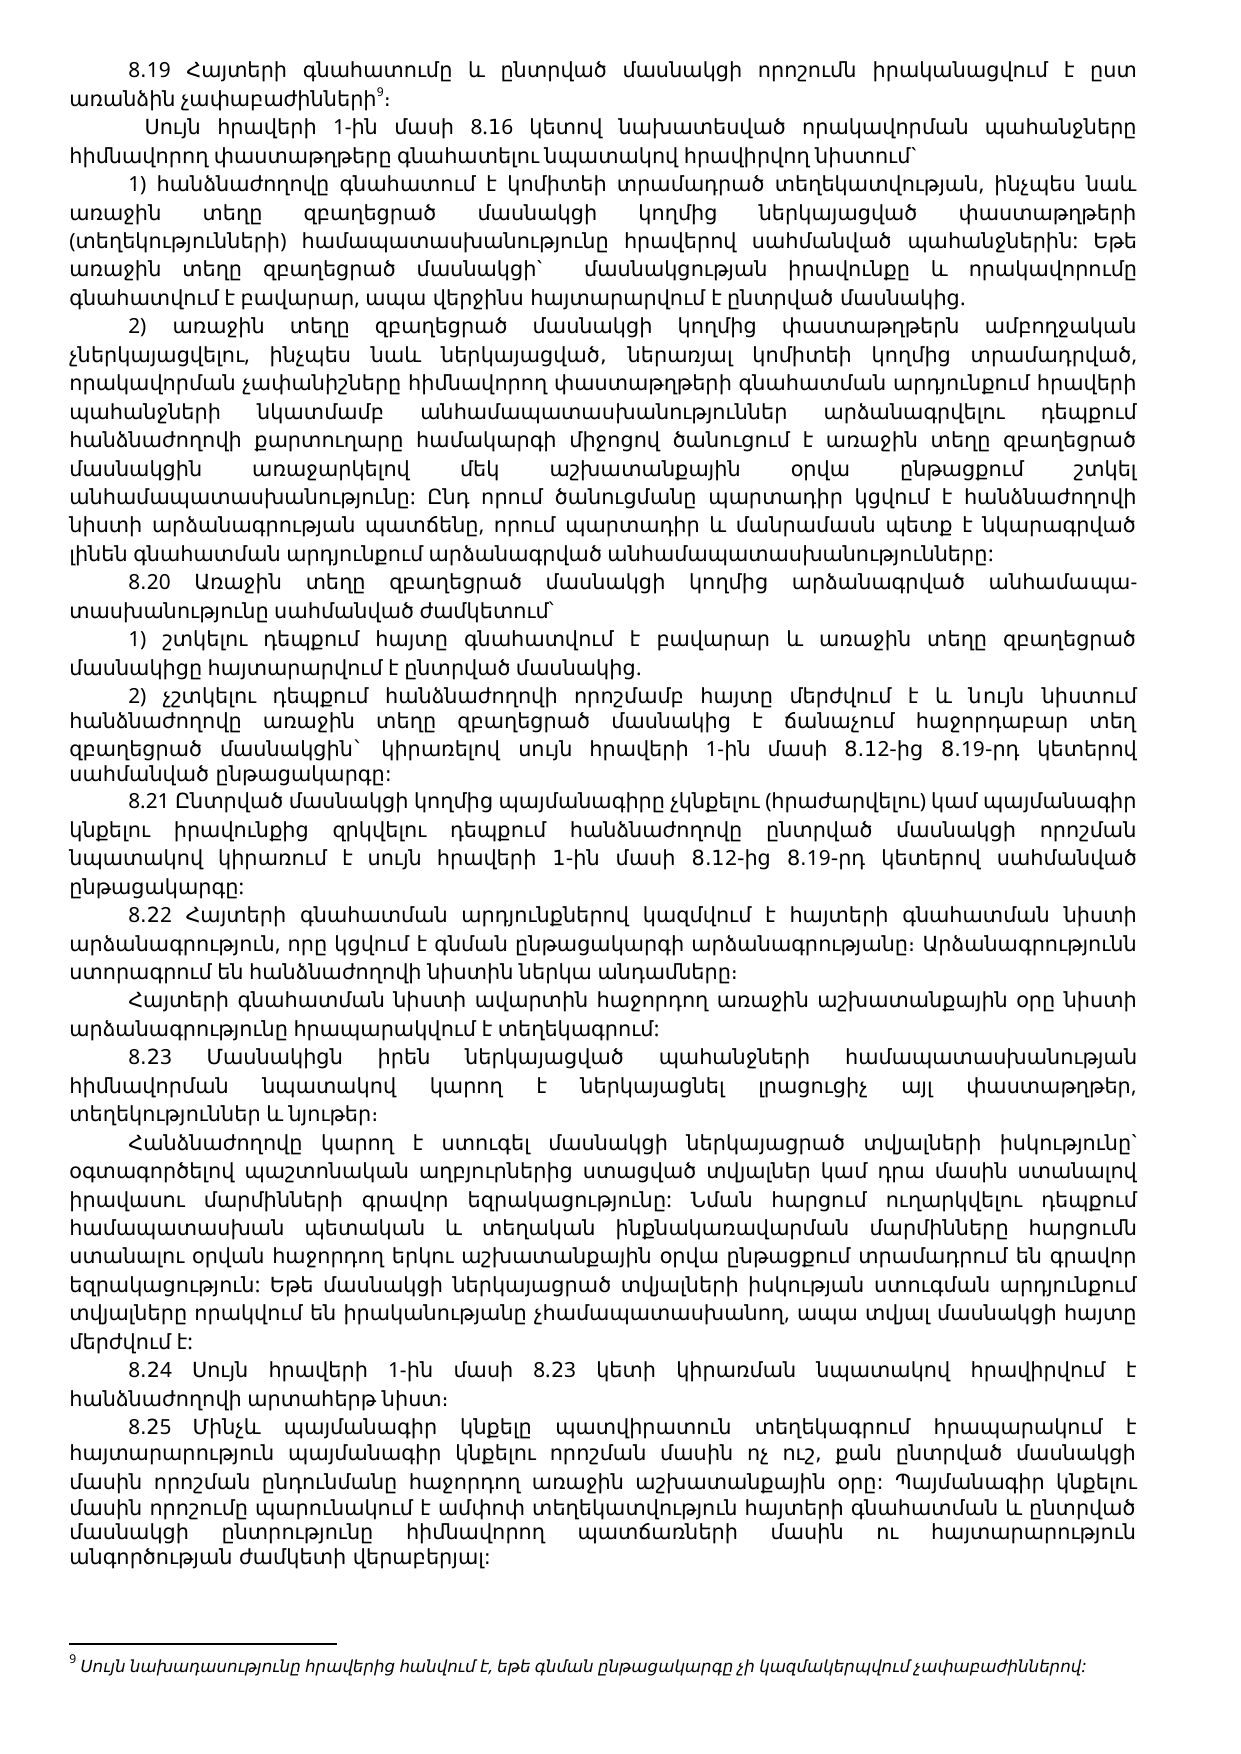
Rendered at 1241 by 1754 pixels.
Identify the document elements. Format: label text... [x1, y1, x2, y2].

text 8.21 Ընտրված մասնակցի կողմից պայմանագիրը չկնքելու (հրաժարվելու) կամ պայմանագիր կնքելու իրավունքից զրկվելու դեպքում հանձնաժողովը ընտրված մասնակցի որոշման նպատակով կիրառում է սույն հրավերի 1-ին մասի 8.12-ից 8.19-րդ կետերով սահմանված ընթացակարգը: [69, 787, 1137, 900]
text Հանձնաժողովը կարող է ստուգել մասնակցի ներկայացրած տվյալների իսկությունը` օգտագործելով պաշտոնական աղբյուրներից ստացված տվյալներ կամ դրա մասին ստանալով իրավասու մարմինների գրավոր եզրակացությունը: Նման հարցում ուղարկվելու դեպքում համապատասխան պետական և տեղական ինքնակառավարման մարմինները հարցումն ստանալու օրվան հաջորդող երկու աշխատանքային օրվա ընթացքում տրամադրում են գրավոր եզրակացություն: Եթե մասնակցի ներկայացրած տվյալների իսկության ստուգման արդյունքում տվյալները որակվում են իրականությանը չհամապատասխանող, ապա տվյալ մասնակցի հայտը մերժվում է: [69, 1128, 1137, 1355]
text 2) չշտկելու դեպքում հանձնաժողովի որոշմամբ հայտը մերժվում է և նույն նիստում հանձնաժողովը առաջին տեղը զբաղեցրած մասնակից է ճանաչում հաջորդաբար տեղ զբաղեցրած մասնակցին` կիրառելով սույն հրավերի 1-ին մասի 8.12-ից 8.19-րդ կետերով սահմանված ընթացակարգը: [69, 681, 1137, 787]
text 1) շտկելու դեպքում հայտը գնահատվում է բավարար և առաջին տեղը զբաղեցրած մասնակիցը հայտարարվում է ընտրված մասնակից. [69, 624, 1137, 681]
text 8.25 Մինչև պայմանագիր կնքելը պատվիրատուն տեղեկագրում հրապարակում է հայտարարություն պայմանագիր կնքելու որոշման մասին ոչ ուշ, քան ընտրված մասնակցի մասին որոշման ընդունմանը հաջորդող առաջին աշխատանքային օրը: Պայմանագիր կնքելու մասին որոշումը պարունակում է ամփոփ տեղեկատվություն հայտերի գնահատման և ընտրված մասնակցի ընտրությունը հիմնավորող պատճառների մասին ու հայտարարություն անգործության ժամկետի վերաբերյալ: [69, 1412, 1137, 1569]
text 8.19 Հայտերի գնահատումը և ընտրված մասնակցի որոշումն իրականացվում է ըստ առանձին չափաբաժինների։ [69, 56, 1137, 112]
text 8.22 Հայտերի գնահատման արդյունքներով կազմվում է հայտերի գնահատման նիստի արձանագրություն, որը կցվում է գնման ընթացակարգի արձանագրությանը։ Արձանագրությունն ստորագրում են հանձնաժողովի նիստին ներկա անդամները։ [69, 900, 1137, 986]
text Հայտերի գնահատման նիստի ավարտին հաջորդող առաջին աշխատանքային օրը նիստի արձանագրությունը հրապարակվում է տեղեկագրում: [69, 986, 1137, 1042]
text 8.20 Առաջին տեղը զբաղեցրած մասնակցի կողմից արձանագրված անհամապատասխանությունը սահմանված ժամկետում՝ [69, 567, 1137, 624]
text 8.23 Մասնակիցն իրեն ներկայացված պահանջների համապատասխանության հիմնավորման նպատակով կարող է ներկայացնել լրացուցիչ այլ փաստաթղթեր, տեղեկություններ և նյութեր։ [69, 1042, 1137, 1128]
text 1) հանձնաժողովը գնահատում է կոմիտեի տրամադրած տեղեկատվության, ինչպես նաև առաջին տեղը զբաղեցրած մասնակցի կողմից ներկայացված փաստաթղթերի (տեղեկությունների) համապատասխանությունը հրավերով սահմանված պահանջներին: Եթե առաջին տեղը զբաղեցրած մասնակցի` մասնակցության իրավունքը և որակավորումը գնահատվում է բավարար, ապա վերջինս հայտարարվում է ընտրված մասնակից. [69, 169, 1137, 311]
text Սույն հրավերի 1-ին մասի 8.16 կետով նախատեսված որակավորման պահանջները հիմնավորող փաստաթղթերը գնահատելու նպատակով հրավիրվող նիստում` [69, 112, 1137, 169]
text 2) առաջին տեղը զբաղեցրած մասնակցի կողմից փաստաթղթերն ամբողջական չներկայացվելու, ինչպես նաև ներկայացված, ներառյալ կոմիտեի կողմից տրամադրված, որակավորման չափանիշները հիմնավորող փաստաթղթերի գնահատման արդյունքում հրավերի պահանջների նկատմամբ անհամապատասխանություններ արձանագրվելու դեպքում հանձնաժողովի քարտուղարը համակարգի միջոցով ծանուցում է առաջին տեղը զբաղեցրած մասնակցին առաջարկելով մեկ աշխատանքային օրվա ընթացքում շտկել անհամապատասխանությունը: Ընդ որում ծանուցմանը պարտադիր կցվում է հանձնաժողովի նիստի արձանագրության պատճենը, որում պարտադիր և մանրամասն պետք է նկարագրված լինեն գնահատման արդյունքում արձանագրված անհամապատասխանությունները: [69, 311, 1137, 567]
text 8.24 Սույն հրավերի 1-ին մասի 8.23 կետի կիրառման նպատակով հրավիրվում է հանձնաժողովի արտահերթ նիստ։ [69, 1355, 1137, 1412]
